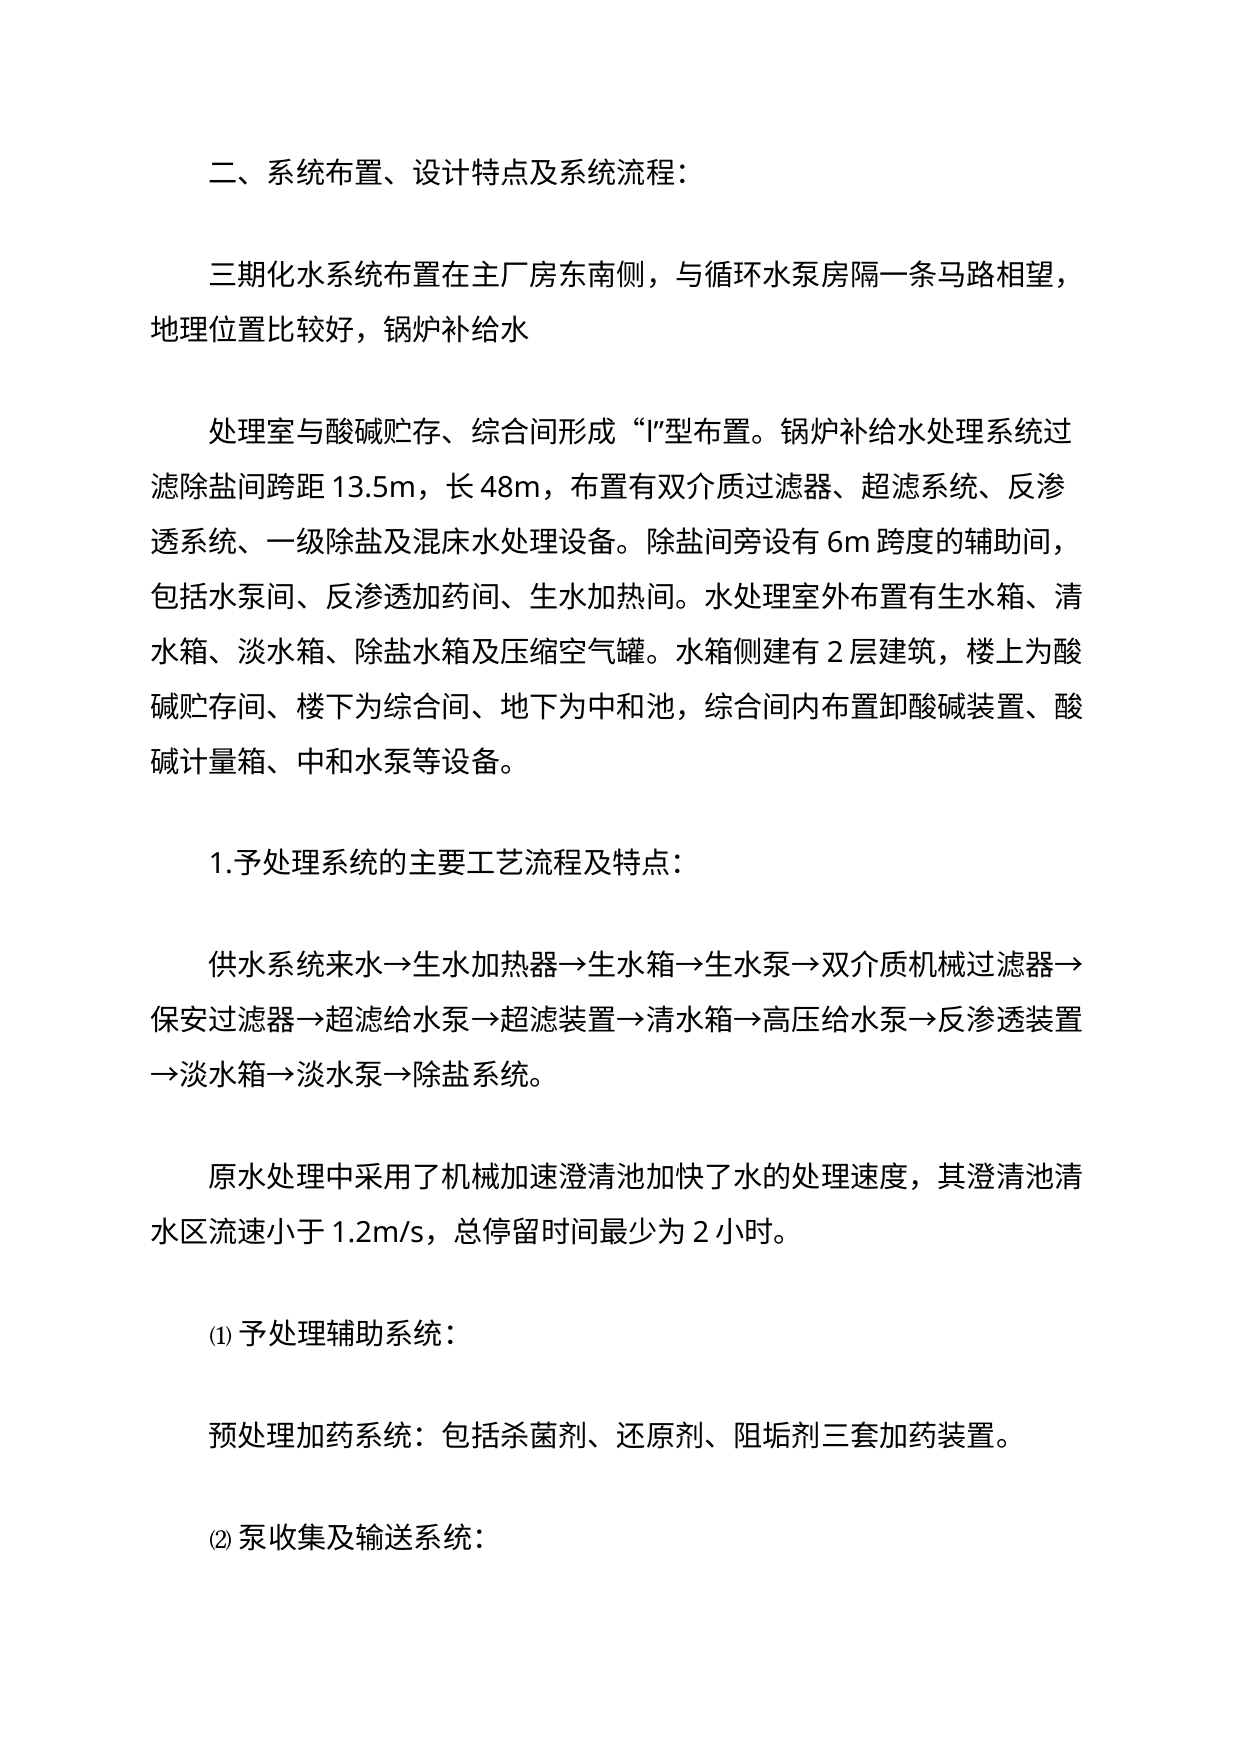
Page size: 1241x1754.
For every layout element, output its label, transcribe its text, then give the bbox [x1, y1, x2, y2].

text ⑵泵收集及输送系统： [150, 1514, 1090, 1557]
text 处理室与酸碱贮存、综合间形成“l”型布置。锅炉补给水处理系统过滤除盐间跨距13.5m，长48m，布置有双介质过滤器、超滤系统、反渗透系统、一级除盐及混床水处理设备。除盐间旁设有6m跨度的辅助间，包括水泵间、反渗透加药间、生水加热间。水处理室外布置有生水箱、清水箱、淡水箱、除盐水箱及压缩空气罐。水箱侧建有2层建筑，楼上为酸碱贮存间、楼下为综合间、地下为中和池，综合间内布置卸酸碱装置、酸碱计量箱、中和水泵等设备。 [150, 408, 1090, 781]
text ⑴予处理辅助系统： [150, 1310, 1090, 1353]
text 三期化水系统布置在主厂房东南侧，与循环水泵房隔一条马路相望，地理位置比较好，锅炉补给水 [150, 252, 1090, 349]
text 预处理加药系统：包括杀菌剂、还原剂、阻垢剂三套加药装置。 [150, 1412, 1090, 1455]
text 1.予处理系统的主要工艺流程及特点： [150, 840, 1090, 882]
text 二、系统布置、设计特点及系统流程： [150, 150, 1090, 192]
text 供水系统来水→生水加热器→生水箱→生水泵→双介质机械过滤器→保安过滤器→超滤给水泵→超滤装置→清水箱→高压给水泵→反渗透装置→淡水箱→淡水泵→除盐系统。 [150, 942, 1090, 1094]
text 原水处理中采用了机械加速澄清池加快了水的处理速度，其澄清池清水区流速小于1.2m/s，总停留时间最少为2小时。 [150, 1153, 1090, 1251]
